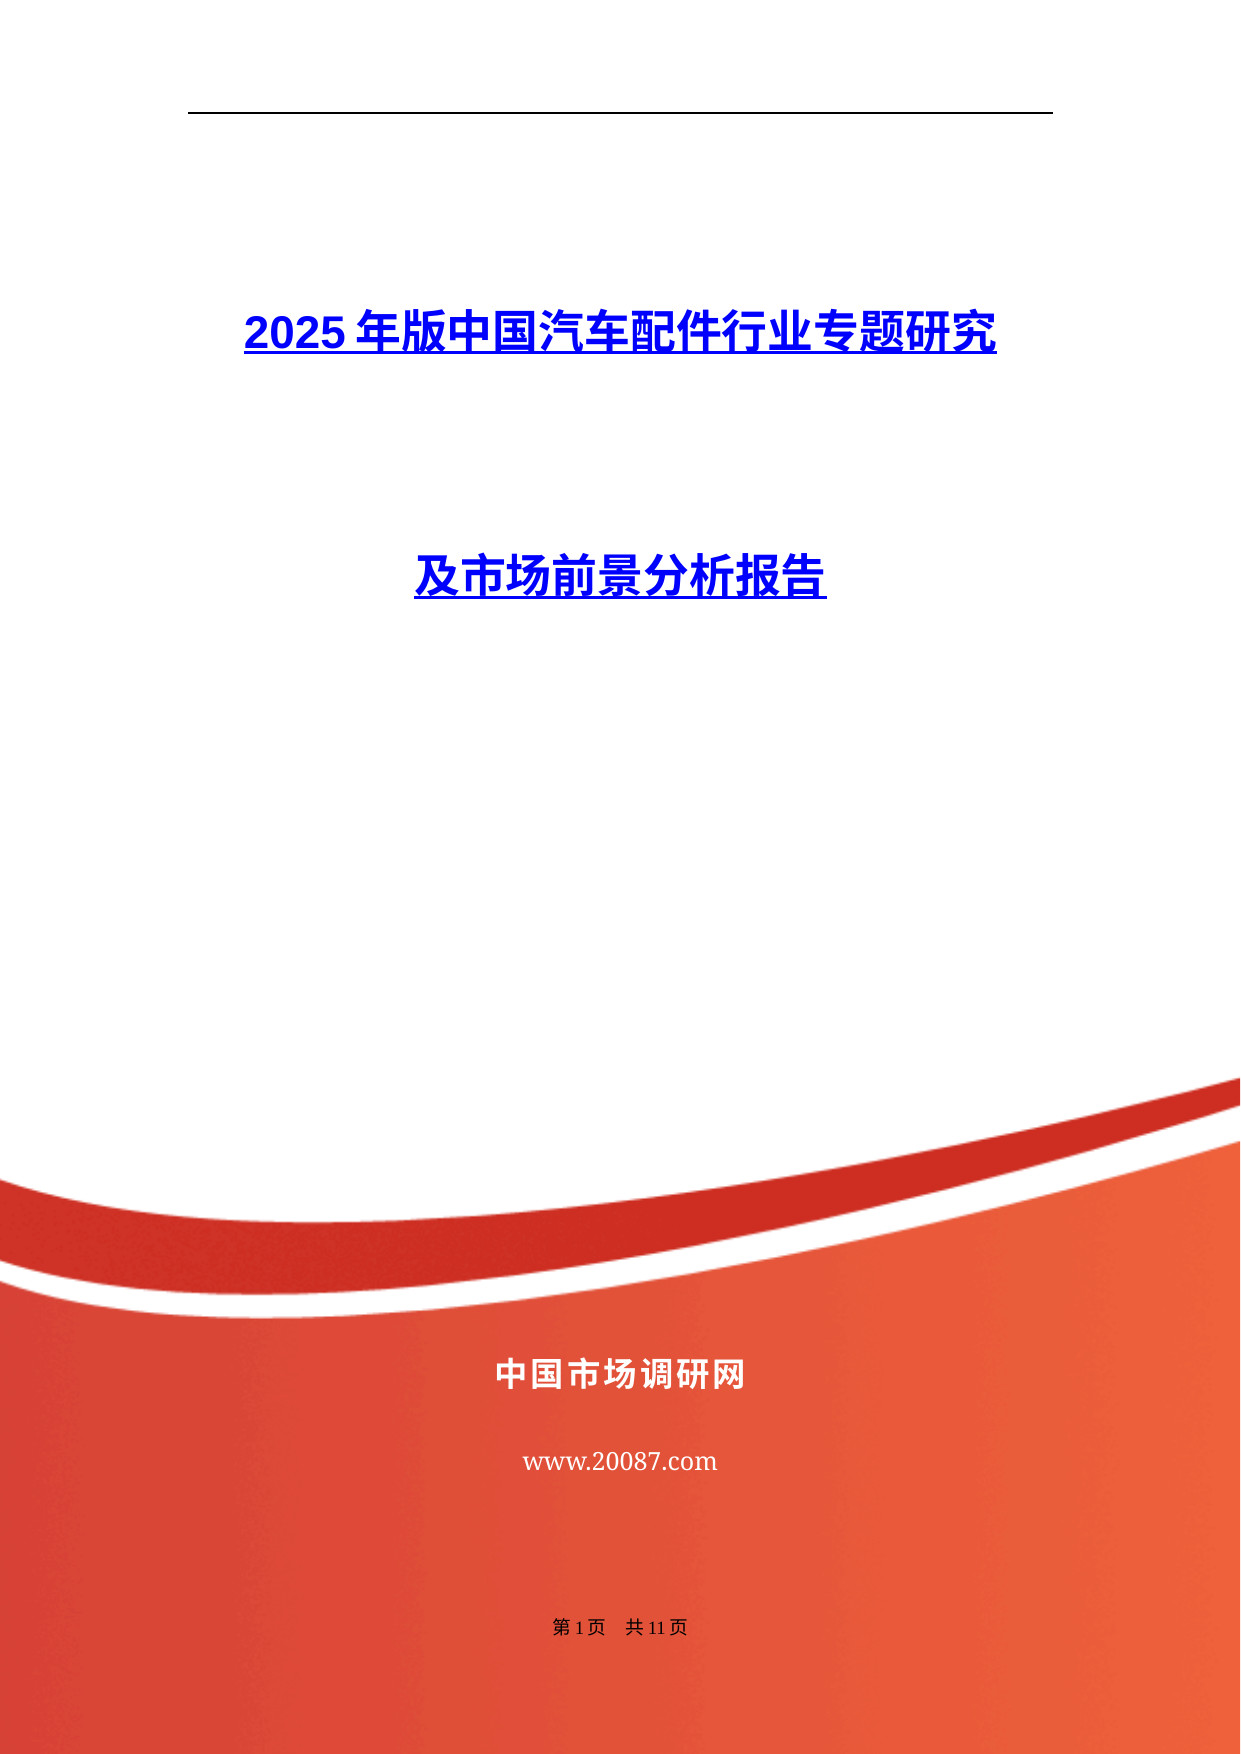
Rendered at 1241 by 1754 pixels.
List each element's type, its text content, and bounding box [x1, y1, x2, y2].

table_header 2025年版中国汽车配件行业专题研究及市场前景分析报告 [188, 207, 1053, 773]
text www.20087.com [187, 1428, 1053, 1493]
picture [0, 1006, 1241, 1754]
subtitle 中国市场调研网 [187, 1339, 1053, 1404]
